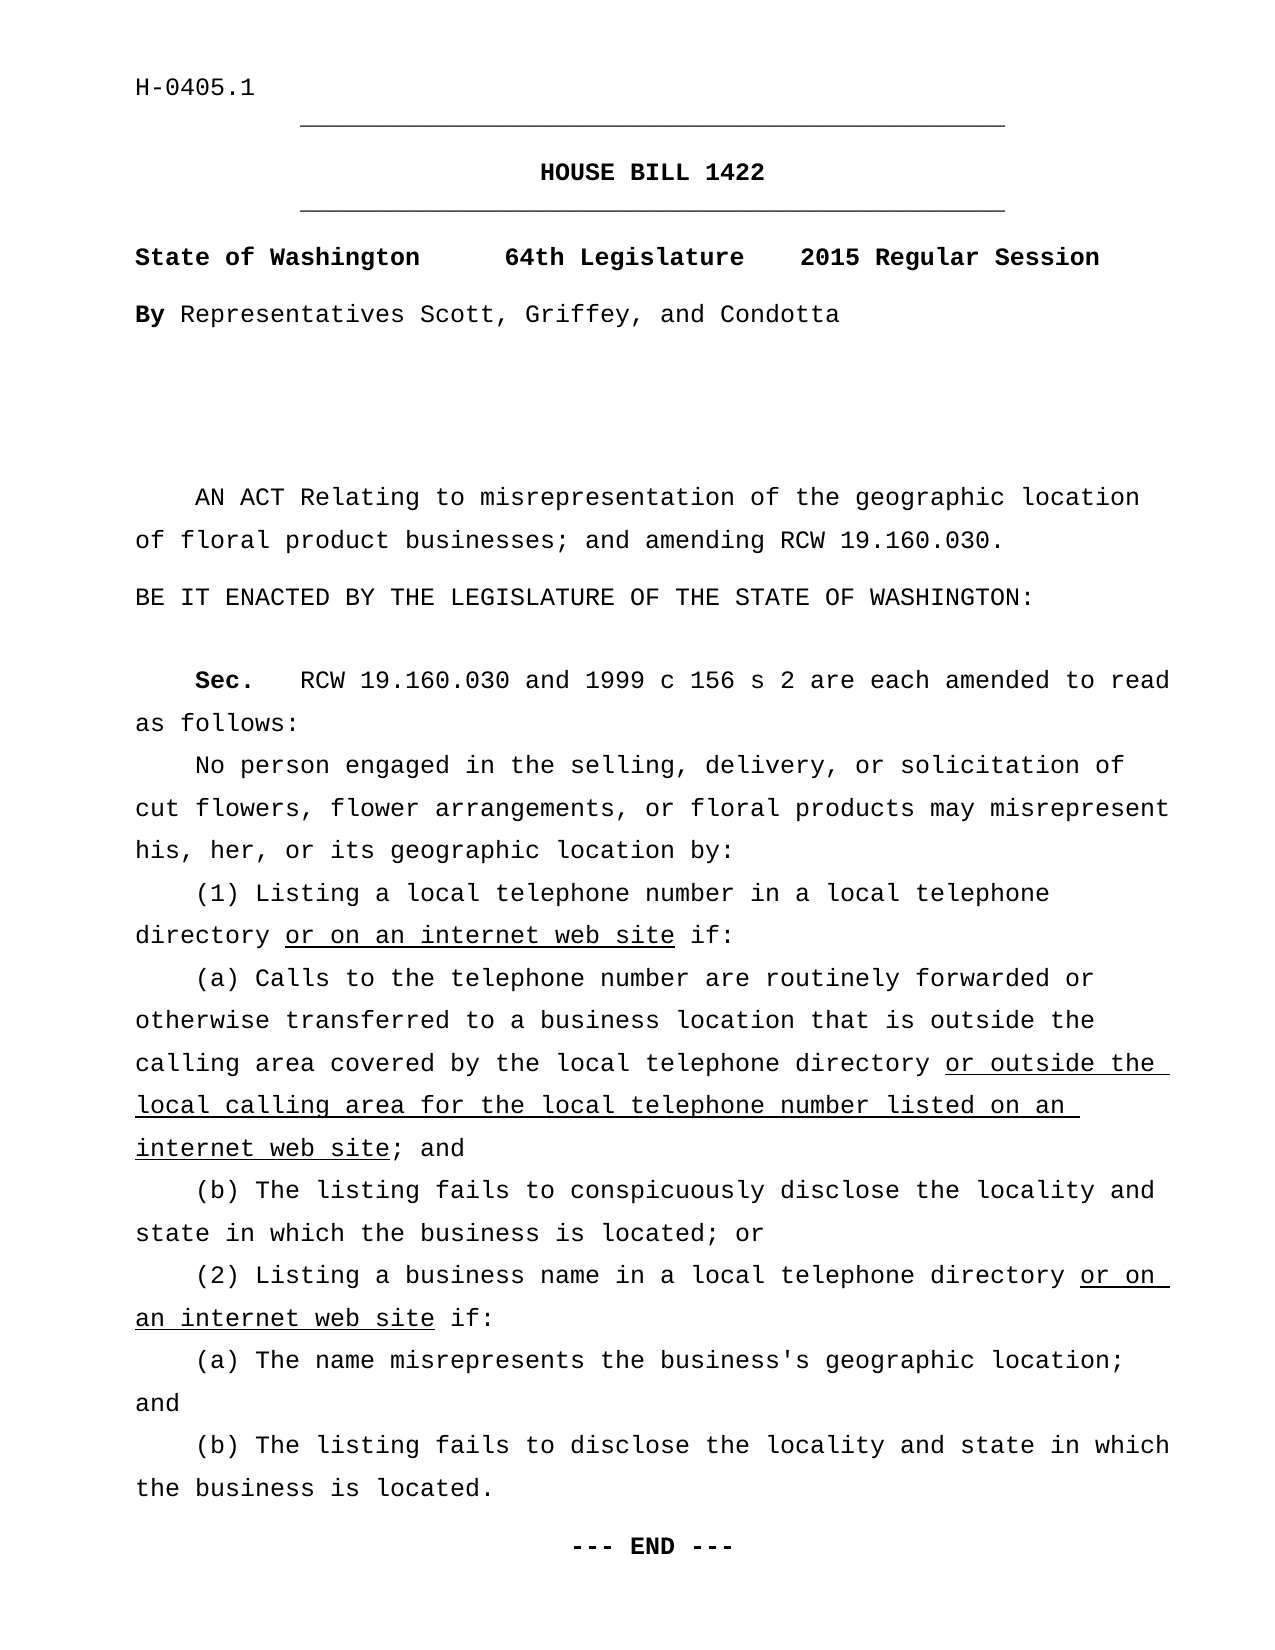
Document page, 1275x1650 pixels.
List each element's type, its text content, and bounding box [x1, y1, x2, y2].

text By Representatives Scott, Griffey, and Condotta [135, 302, 1170, 330]
text H-0405.1 [135, 75, 1170, 103]
text _______________________________________________ [135, 188, 1170, 217]
text (2) Listing a business name in a local telephone directory or on an internet web site if: [135, 1250, 1170, 1335]
text _______________________________________________ [135, 103, 1170, 132]
text Sec. RCW 19.160.030 and 1999 c 156 s 2 are each amended to read as follows: [135, 655, 1170, 740]
text (a) The name misrepresents the business's geographic location; and [135, 1335, 1170, 1420]
text (1) Listing a local telephone number in a local telephone directory or on an internet web site if: [135, 867, 1170, 952]
text --- END --- [135, 1533, 1170, 1562]
text BE IT ENACTED BY THE LEGISLATURE OF THE STATE OF WASHINGTON: [135, 585, 1170, 613]
text AN ACT Relating to misrepresentation of the geographic location of floral product businesses; and amending RCW 19.160.030. [135, 472, 1170, 557]
text (b) The listing fails to conspicuously disclose the locality and state in which the business is located; or [135, 1165, 1170, 1250]
text No person engaged in the selling, delivery, or solicitation of cut flowers, flower arrangements, or floral products may misrepresent his, her, or its geographic location by: [135, 740, 1170, 867]
text (a) Calls to the telephone number are routinely forwarded or otherwise transferred to a business location that is outside the calling area covered by the local telephone directory or outside the local calling area for the local telephone number listed on an internet web site; and [135, 952, 1170, 1165]
text (b) The listing fails to disclose the locality and state in which the business is located. [135, 1420, 1170, 1505]
text State of Washington 64th Legislature 2015 Regular Session [135, 245, 1170, 273]
text HOUSE BILL 1422 [135, 160, 1170, 188]
